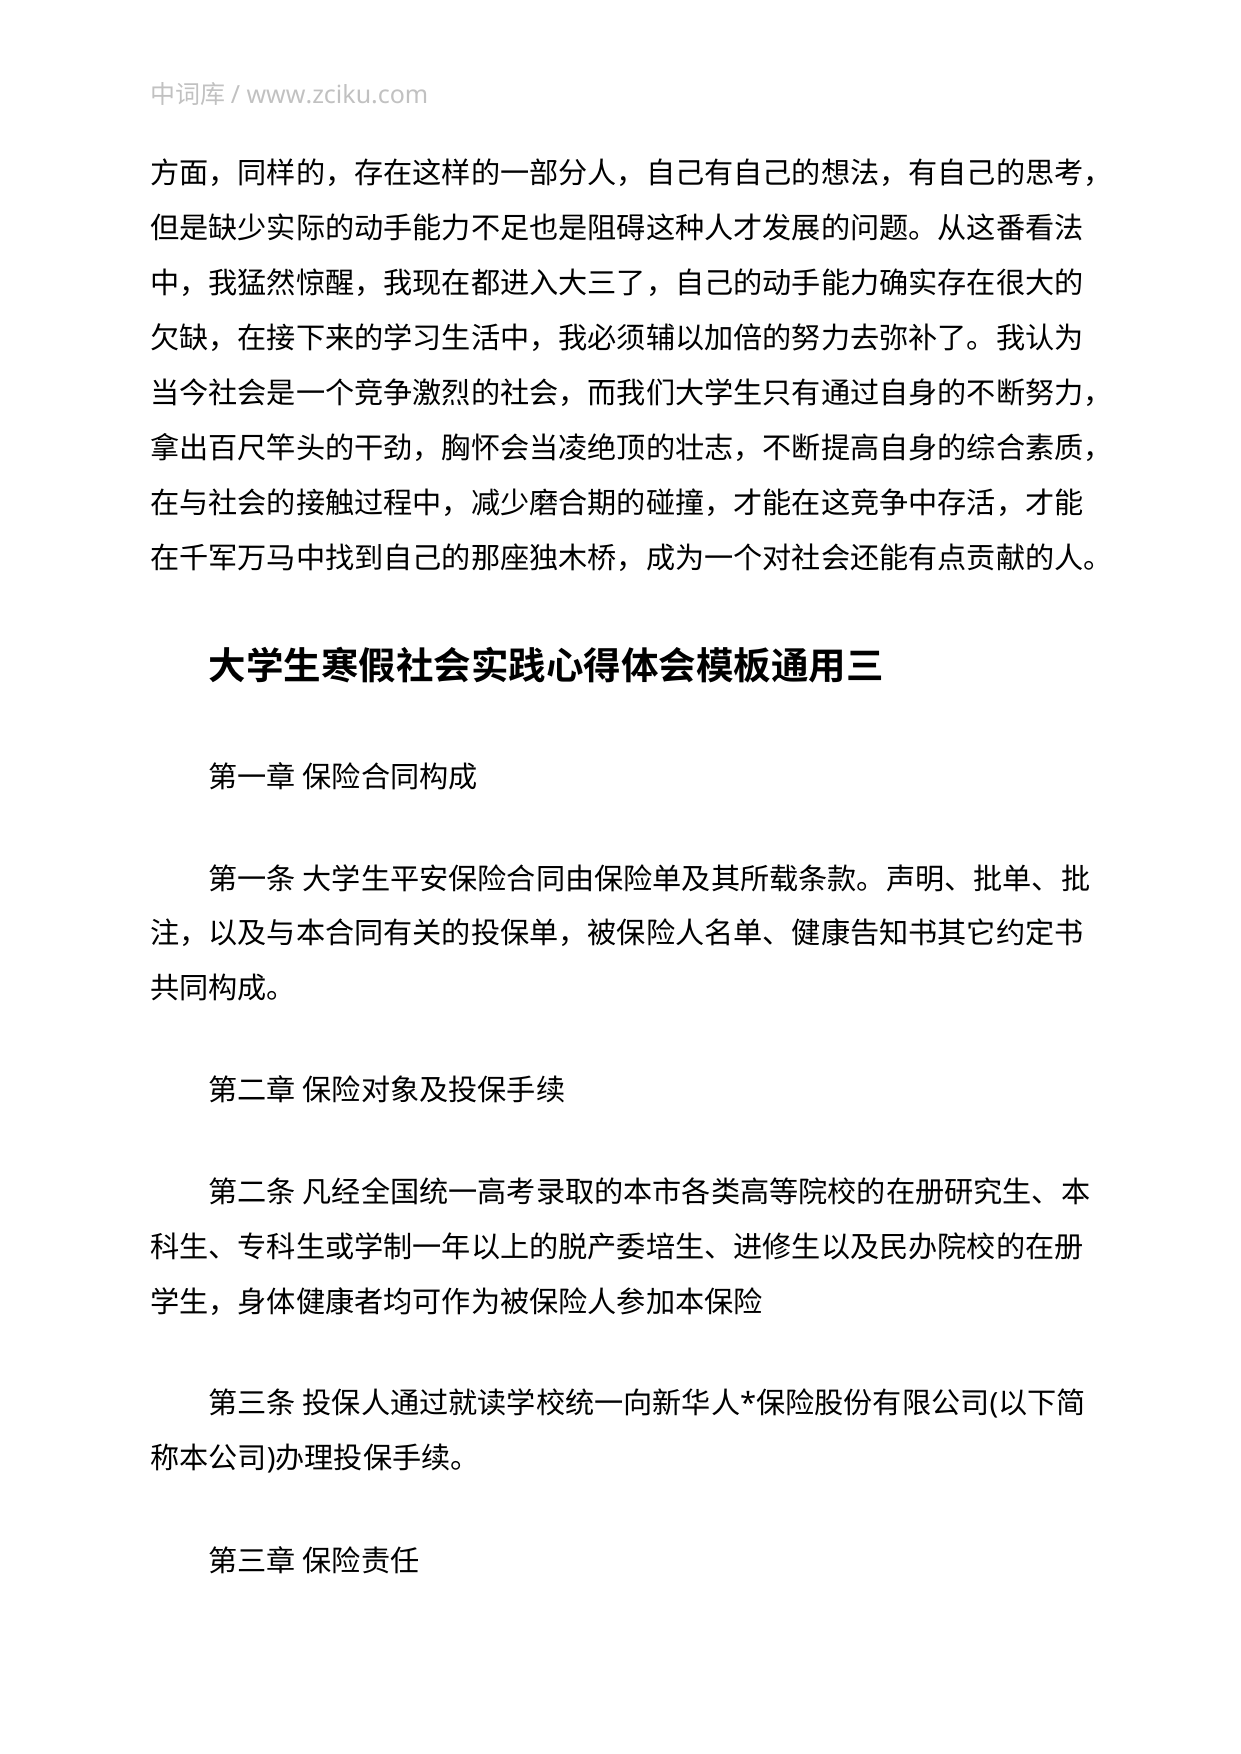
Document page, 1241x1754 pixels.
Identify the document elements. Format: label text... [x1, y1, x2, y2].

text 第二条 凡经全国统一高考录取的本市各类高等院校的在册研究生、本科生、专科生或学制一年以上的脱产委培生、进修生以及民办院校的在册学生，身体健康者均可作为被保险人参加本保险 [150, 1168, 1090, 1321]
text 大学生寒假社会实践心得体会模板通用三 [150, 636, 1090, 690]
text 第二章 保险对象及投保手续 [150, 1067, 1090, 1109]
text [150, 150, 1090, 577]
text 第一章 保险合同构成 [150, 753, 1090, 796]
text 第三条 投保人通过就读学校统一向新华人*保险股份有限公司(以下简称本公司)办理投保手续。 [150, 1380, 1090, 1477]
text 第三章 保险责任 [150, 1537, 1090, 1579]
text 第一条 大学生平安保险合同由保险单及其所载条款。声明、批单、批注，以及与本合同有关的投保单，被保险人名单、健康告知书其它约定书共同构成。 [150, 855, 1090, 1007]
